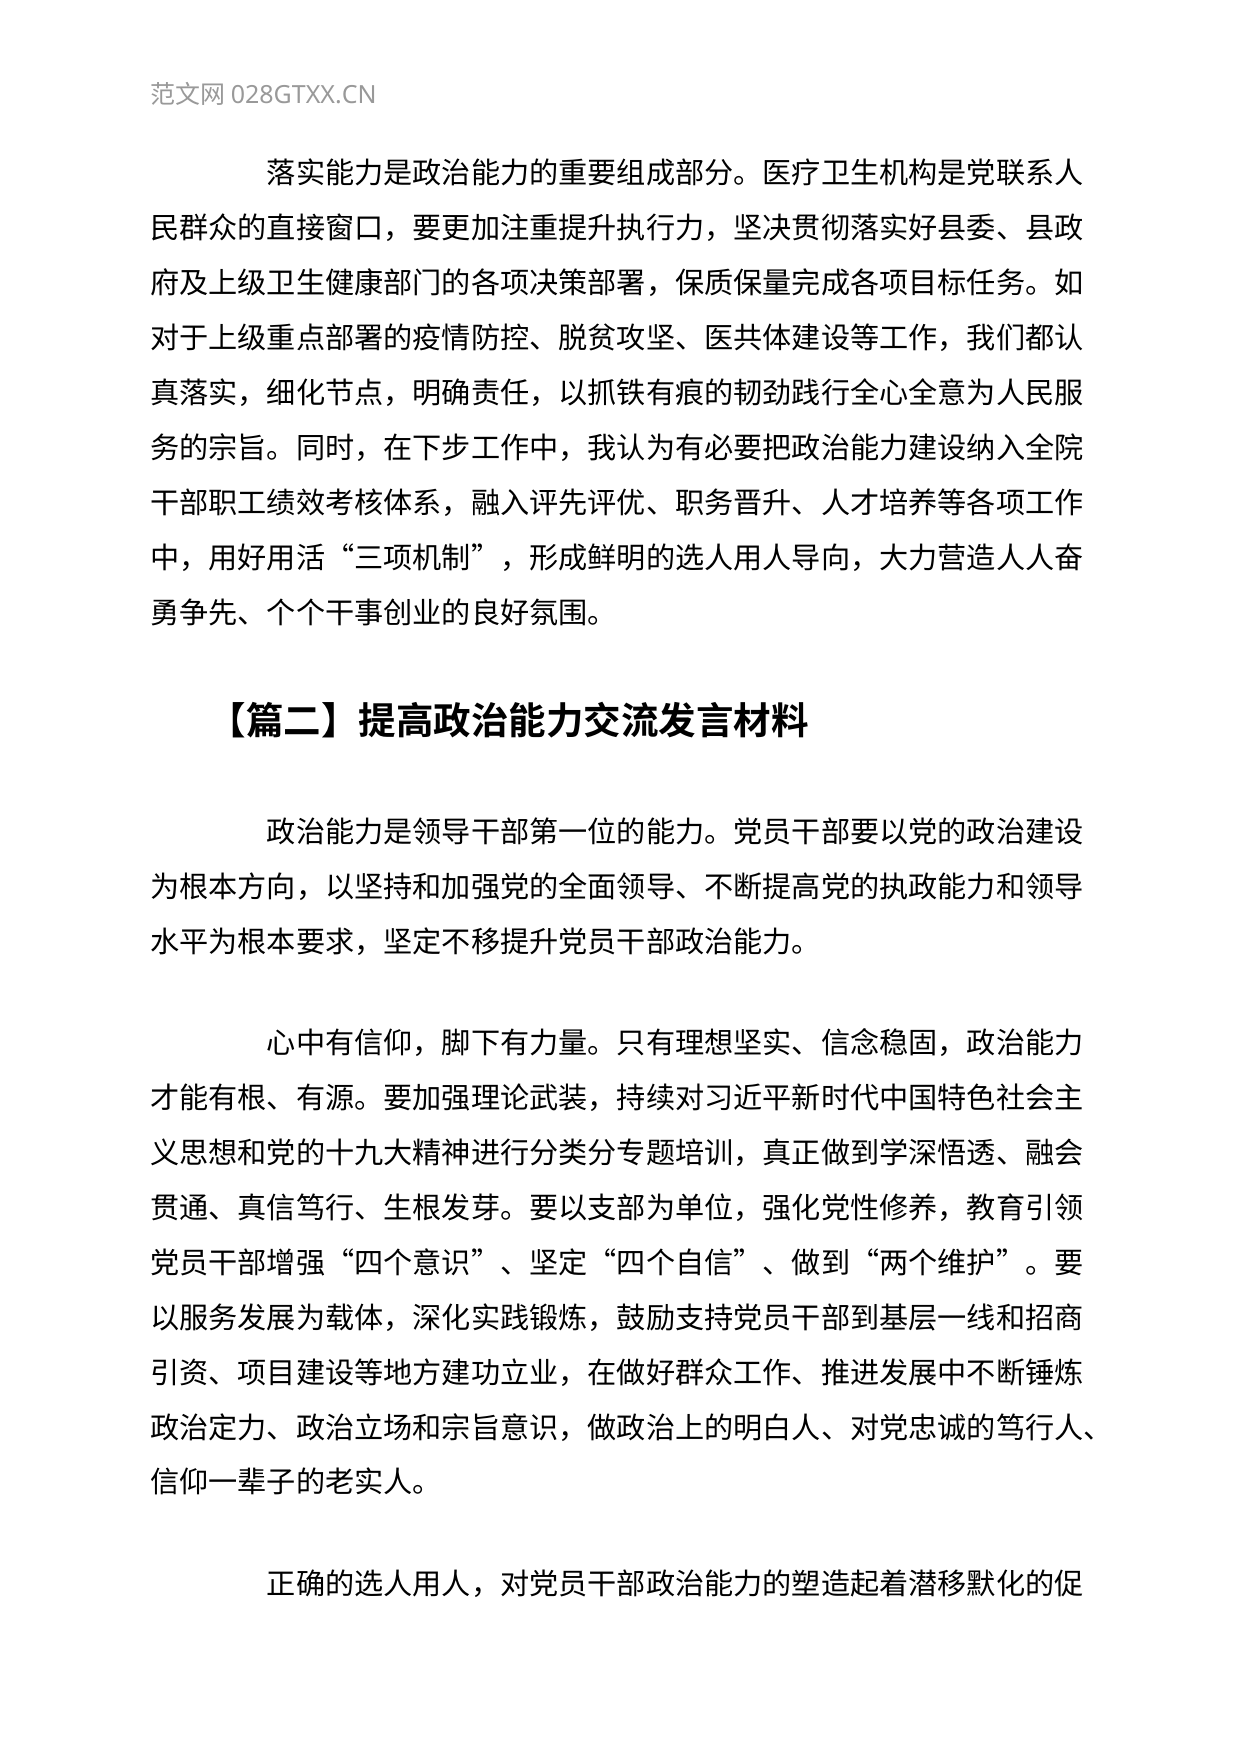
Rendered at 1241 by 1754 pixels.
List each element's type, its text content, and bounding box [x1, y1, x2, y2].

text 【篇二】提高政治能力交流发言材料 [150, 691, 1090, 745]
text 政治能力是领导干部第一位的能力。党员干部要以党的政治建设为根本方向，以坚持和加强党的全面领导、不断提高党的执政能力和领导水平为根本要求，坚定不移提升党员干部政治能力。 [150, 808, 1090, 960]
text 心中有信仰，脚下有力量。只有理想坚实、信念稳固，政治能力才能有根、有源。要加强理论武装，持续对习近平新时代中国特色社会主义思想和党的十九大精神进行分类分专题培训，真正做到学深悟透、融会贯通、真信笃行、生根发芽。要以支部为单位，强化党性修养，教育引领党员干部增强“四个意识”、坚定“四个自信”、做到“两个维护”。要以服务发展为载体，深化实践锻炼，鼓励支持党员干部到基层一线和招商引资、项目建设等地方建功立业，在做好群众工作、推进发展中不断锤炼政治定力、政治立场和宗旨意识，做政治上的明白人、对党忠诚的笃行人、信仰一辈子的老实人。 [150, 1020, 1090, 1501]
text 落实能力是政治能力的重要组成部分。医疗卫生机构是党联系人民群众的直接窗口，要更加注重提升执行力，坚决贯彻落实好县委、县政府及上级卫生健康部门的各项决策部署，保质保量完成各项目标任务。如对于上级重点部署的疫情防控、脱贫攻坚、医共体建设等工作，我们都认真落实，细化节点，明确责任，以抓铁有痕的韧劲践行全心全意为人民服务的宗旨。同时，在下步工作中，我认为有必要把政治能力建设纳入全院干部职工绩效考核体系，融入评先评优、职务晋升、人才培养等各项工作中，用好用活“三项机制”，形成鲜明的选人用人导向，大力营造人人奋勇争先、个个干事创业的良好氛围。 [150, 150, 1090, 631]
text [150, 1561, 1090, 1603]
